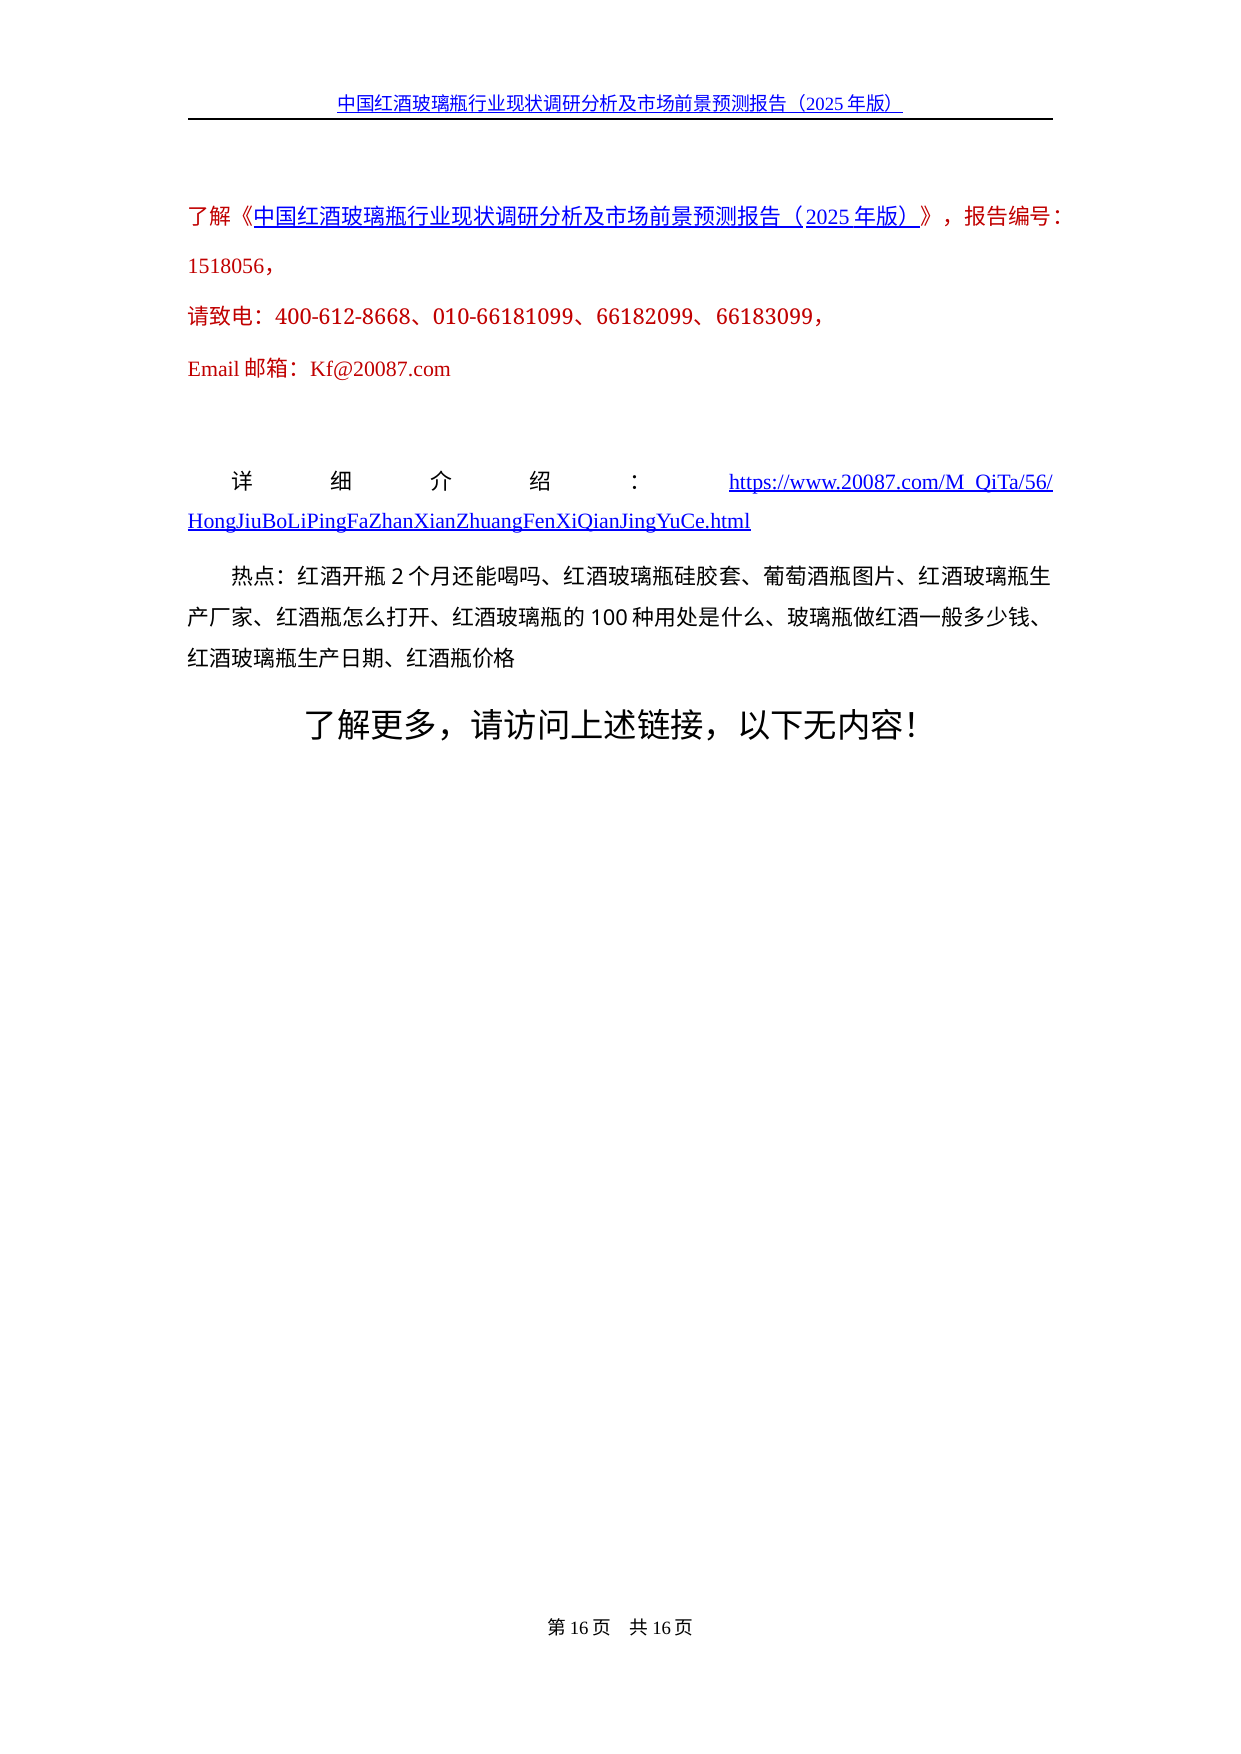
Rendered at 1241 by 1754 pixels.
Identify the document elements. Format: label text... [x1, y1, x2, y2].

text Email邮箱：Kf@20087.com [187, 350, 1053, 383]
text 了解《中国红酒玻璃瓶行业现状调研分析及市场前景预测报告（2025年版）》，报告编号：1518056， [187, 198, 1053, 280]
text 请致电：400-612-8668、010-66181099、66182099、66183099， [187, 299, 1053, 331]
text 详细介绍：https://www.20087.com/M_QiTa/56/HongJiuBoLiPingFaZhanXianZhuangFenXiQianJingYuCe.html [187, 463, 1053, 536]
text 热点：红酒开瓶2个月还能喝吗、红酒玻璃瓶硅胶套、葡萄酒瓶图片、红酒玻璃瓶生产厂家、红酒瓶怎么打开、红酒玻璃瓶的100种用处是什么、玻璃瓶做红酒一般多少钱、红酒玻璃瓶生产日期、红酒瓶价格 [187, 559, 1053, 673]
title 了解更多，请访问上述链接，以下无内容！ [187, 690, 1053, 755]
